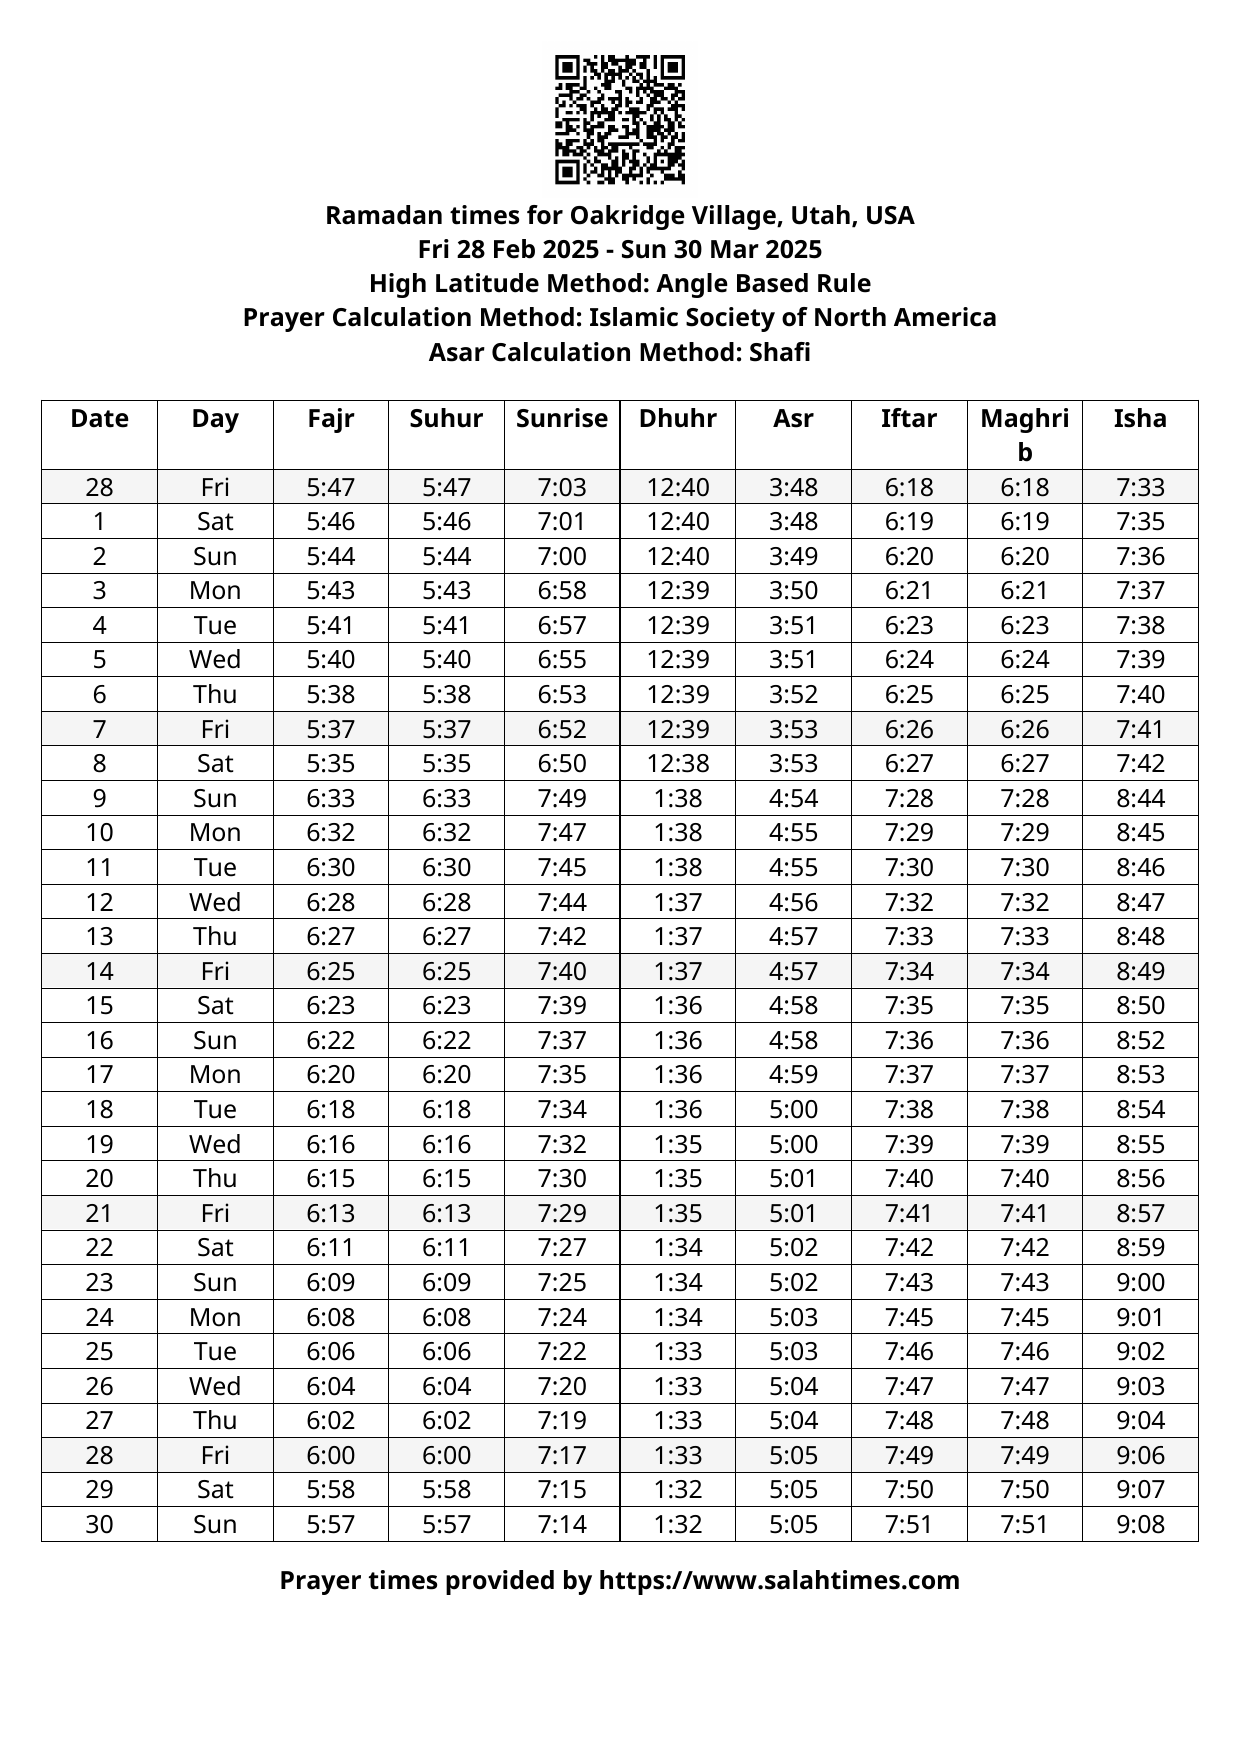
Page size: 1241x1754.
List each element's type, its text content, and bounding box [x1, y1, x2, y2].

table_cell 6:27 [389, 919, 504, 953]
table_cell 4:57 [736, 954, 851, 987]
table_cell 7:47 [852, 1369, 967, 1402]
table_cell 6:00 [274, 1438, 388, 1472]
table_cell 6:23 [852, 608, 967, 642]
table_cell 5:02 [736, 1231, 851, 1264]
table_cell Fri [158, 470, 273, 503]
table_cell 7:48 [852, 1404, 967, 1437]
table_cell 12:40 [621, 504, 735, 538]
table_cell 6:58 [505, 574, 619, 607]
table_cell 4:56 [736, 885, 851, 918]
table_cell 6:02 [274, 1404, 388, 1437]
table_cell 7:47 [968, 1369, 1082, 1402]
table_cell Mon [158, 574, 273, 607]
table_cell 6:27 [968, 746, 1082, 780]
picture [542, 41, 699, 198]
table_cell 12:39 [621, 608, 735, 642]
table_cell Thu [158, 1404, 273, 1437]
table_cell 1:32 [621, 1473, 735, 1506]
table_cell 5:46 [274, 504, 388, 538]
table_cell 5:05 [736, 1507, 851, 1541]
table_cell 1:38 [621, 850, 735, 884]
table_cell 6:08 [389, 1300, 504, 1333]
table_cell 7:35 [1083, 504, 1198, 538]
table_cell 5:43 [389, 574, 504, 607]
table_cell 7:49 [505, 781, 619, 814]
table_cell 6:20 [389, 1058, 504, 1091]
table_cell 5:41 [274, 608, 388, 642]
table_cell 7:36 [852, 1023, 967, 1057]
table_cell 5:05 [736, 1438, 851, 1472]
table_cell 7:29 [505, 1196, 619, 1229]
table_cell 5:47 [274, 470, 388, 503]
table_cell 1:38 [621, 816, 735, 849]
table_cell 8:59 [1083, 1231, 1198, 1264]
table_cell 3:48 [736, 504, 851, 538]
table_cell 8:55 [1083, 1127, 1198, 1160]
table_cell 1:36 [621, 1092, 735, 1126]
table_cell 7:40 [1083, 677, 1198, 711]
table_cell 29 [42, 1473, 157, 1506]
text Ramadan times for Oakridge Village, Utah, USA [42, 198, 1198, 232]
table_cell 5:58 [389, 1473, 504, 1506]
table_cell 1:37 [621, 954, 735, 987]
table_cell 12:39 [621, 712, 735, 745]
table_header Maghrib [968, 401, 1082, 469]
table_cell 6:21 [852, 574, 967, 607]
table_header Suhur [389, 401, 504, 469]
table_cell 7:33 [1083, 470, 1198, 503]
table_cell 24 [42, 1300, 157, 1333]
table_cell 7:35 [968, 989, 1082, 1022]
table_cell 5:47 [389, 470, 504, 503]
table_cell Fri [158, 712, 273, 745]
table_cell 3 [42, 574, 157, 607]
table_cell 1:33 [621, 1334, 735, 1368]
table_cell Sat [158, 504, 273, 538]
table_cell 5:38 [274, 677, 388, 711]
table_cell 7:40 [852, 1161, 967, 1195]
table_cell 5:35 [274, 746, 388, 780]
table_cell 7:29 [852, 816, 967, 849]
table_cell 6:30 [389, 850, 504, 884]
table_cell 7:37 [852, 1058, 967, 1091]
table_cell 8 [42, 746, 157, 780]
table_cell 1:34 [621, 1231, 735, 1264]
table_cell 12:38 [621, 746, 735, 780]
table_cell 4:58 [736, 1023, 851, 1057]
table_cell 7:34 [968, 954, 1082, 987]
table_cell 7:28 [968, 781, 1082, 814]
table_cell 14 [42, 954, 157, 987]
table_cell 3:48 [736, 470, 851, 503]
table_cell 5:04 [736, 1404, 851, 1437]
table_cell Sun [158, 539, 273, 572]
table_cell 1 [42, 504, 157, 538]
table_cell 7:30 [968, 850, 1082, 884]
table_cell 16 [42, 1023, 157, 1057]
table_cell 6:25 [389, 954, 504, 987]
table_cell 1:33 [621, 1369, 735, 1402]
table_cell 6:00 [389, 1438, 504, 1472]
table_cell Fri [158, 1196, 273, 1229]
table_cell 3:53 [736, 746, 851, 780]
table_cell 6:26 [968, 712, 1082, 745]
table_cell 4:57 [736, 919, 851, 953]
table_cell 6:11 [274, 1231, 388, 1264]
table_cell 7:39 [968, 1127, 1082, 1160]
table_cell 6:15 [389, 1161, 504, 1195]
table_cell 8:47 [1083, 885, 1198, 918]
table_cell Wed [158, 885, 273, 918]
table_cell 7 [42, 712, 157, 745]
table_cell 8:56 [1083, 1161, 1198, 1195]
table_cell 3:50 [736, 574, 851, 607]
table_cell Tue [158, 1334, 273, 1368]
table_cell Mon [158, 1058, 273, 1091]
table_cell 25 [42, 1334, 157, 1368]
table_cell 6:20 [274, 1058, 388, 1091]
table_cell 7:42 [505, 919, 619, 953]
table_cell 8:45 [1083, 816, 1198, 849]
table_cell 5:00 [736, 1127, 851, 1160]
table_cell 5:35 [389, 746, 504, 780]
table_cell 1:35 [621, 1161, 735, 1195]
table_cell 7:46 [968, 1334, 1082, 1368]
table_cell 21 [42, 1196, 157, 1229]
table_cell 7:38 [852, 1092, 967, 1126]
table_cell 6:15 [274, 1161, 388, 1195]
table_cell 6:22 [389, 1023, 504, 1057]
table_cell 5:41 [389, 608, 504, 642]
table_cell 6:28 [389, 885, 504, 918]
table_cell 5:40 [389, 643, 504, 676]
table_cell 6:02 [389, 1404, 504, 1437]
table_cell 7:39 [852, 1127, 967, 1160]
table_cell 1:35 [621, 1127, 735, 1160]
table_cell Tue [158, 608, 273, 642]
table_cell 6:23 [274, 989, 388, 1022]
table_cell 3:53 [736, 712, 851, 745]
table_cell 1:37 [621, 885, 735, 918]
table_cell 7:42 [1083, 746, 1198, 780]
table_cell 9:04 [1083, 1404, 1198, 1437]
table_cell 18 [42, 1092, 157, 1126]
table_cell 7:32 [852, 885, 967, 918]
table_cell 1:38 [621, 781, 735, 814]
table_cell 19 [42, 1127, 157, 1160]
table_cell 7:50 [852, 1473, 967, 1506]
table_cell 6:04 [389, 1369, 504, 1402]
table_cell 6:06 [274, 1334, 388, 1368]
table_cell 7:35 [505, 1058, 619, 1091]
table_cell 3:51 [736, 643, 851, 676]
table_cell 5:44 [389, 539, 504, 572]
table_cell 6:24 [968, 643, 1082, 676]
table_cell 8:54 [1083, 1092, 1198, 1126]
table_cell 7:38 [968, 1092, 1082, 1126]
table_cell 5:01 [736, 1196, 851, 1229]
table_cell 9:03 [1083, 1369, 1198, 1402]
table_cell 6:27 [852, 746, 967, 780]
table_cell Tue [158, 1092, 273, 1126]
table_cell 8:57 [1083, 1196, 1198, 1229]
table_cell 7:41 [968, 1196, 1082, 1229]
table_cell 13 [42, 919, 157, 953]
table_cell 6:33 [274, 781, 388, 814]
table_cell 7:48 [968, 1404, 1082, 1437]
table_cell 6:13 [274, 1196, 388, 1229]
table_cell 7:35 [852, 989, 967, 1022]
table_cell Wed [158, 1369, 273, 1402]
table_header Date [42, 401, 157, 469]
table_header Fajr [274, 401, 388, 469]
table_cell 5:46 [389, 504, 504, 538]
table_cell Sun [158, 1023, 273, 1057]
table_cell 7:22 [505, 1334, 619, 1368]
table_cell 20 [42, 1161, 157, 1195]
table_cell 8:46 [1083, 850, 1198, 884]
table_cell 17 [42, 1058, 157, 1091]
table_cell 7:36 [968, 1023, 1082, 1057]
table_cell 7:43 [852, 1265, 967, 1299]
table_cell Sat [158, 989, 273, 1022]
table_cell Sun [158, 1507, 273, 1541]
table_cell 7:51 [968, 1507, 1082, 1541]
table_cell 6:04 [274, 1369, 388, 1402]
table_cell 5:01 [736, 1161, 851, 1195]
table_cell 6:23 [968, 608, 1082, 642]
table_cell 7:28 [852, 781, 967, 814]
table_cell 5:43 [274, 574, 388, 607]
table_cell 5:03 [736, 1300, 851, 1333]
table_cell 3:51 [736, 608, 851, 642]
table_cell 5:37 [389, 712, 504, 745]
table_cell 7:40 [968, 1161, 1082, 1195]
table_cell 9:06 [1083, 1438, 1198, 1472]
table_cell 9:01 [1083, 1300, 1198, 1333]
table_cell Mon [158, 1300, 273, 1333]
table_cell 7:41 [1083, 712, 1198, 745]
table_cell Wed [158, 643, 273, 676]
table_cell 6:28 [274, 885, 388, 918]
table_cell 7:39 [505, 989, 619, 1022]
table_cell 6:22 [274, 1023, 388, 1057]
table_cell 9:00 [1083, 1265, 1198, 1299]
table_cell 8:49 [1083, 954, 1198, 987]
table_cell 7:32 [505, 1127, 619, 1160]
table_cell 5:03 [736, 1334, 851, 1368]
table_cell 7:01 [505, 504, 619, 538]
table_cell 6:20 [968, 539, 1082, 572]
table_cell 9:02 [1083, 1334, 1198, 1368]
table_cell 6:21 [968, 574, 1082, 607]
table_cell 7:17 [505, 1438, 619, 1472]
table_cell 6:26 [852, 712, 967, 745]
table_cell 28 [42, 1438, 157, 1472]
table_cell 7:37 [968, 1058, 1082, 1091]
table_cell 7:15 [505, 1473, 619, 1506]
table_cell 27 [42, 1404, 157, 1437]
table_cell 5:57 [274, 1507, 388, 1541]
table_cell 4 [42, 608, 157, 642]
table_cell 6:11 [389, 1231, 504, 1264]
table_cell 7:14 [505, 1507, 619, 1541]
table_cell 6:16 [274, 1127, 388, 1160]
table_cell 7:45 [852, 1300, 967, 1333]
table_cell 10 [42, 816, 157, 849]
table_cell 5:40 [274, 643, 388, 676]
table_cell 6:33 [389, 781, 504, 814]
table_cell 6:25 [968, 677, 1082, 711]
table_cell 4:58 [736, 989, 851, 1022]
table_cell 6:09 [274, 1265, 388, 1299]
table_cell Sun [158, 1265, 273, 1299]
table_cell 6:18 [274, 1092, 388, 1126]
table_cell 5:44 [274, 539, 388, 572]
table_cell 6:18 [852, 470, 967, 503]
table_cell 6:19 [852, 504, 967, 538]
table_cell 28 [42, 470, 157, 503]
table_cell 7:38 [1083, 608, 1198, 642]
table_cell 1:36 [621, 1058, 735, 1091]
table_cell 7:32 [968, 885, 1082, 918]
table_cell 6:24 [852, 643, 967, 676]
table_cell 6:25 [852, 677, 967, 711]
table_cell Thu [158, 919, 273, 953]
table_cell 5:57 [389, 1507, 504, 1541]
table_cell 7:20 [505, 1369, 619, 1402]
table_cell 6:52 [505, 712, 619, 745]
table_header Dhuhr [621, 401, 735, 469]
table_cell 5:37 [274, 712, 388, 745]
table_cell 1:37 [621, 919, 735, 953]
table_cell 1:36 [621, 1023, 735, 1057]
table_cell 5:04 [736, 1369, 851, 1402]
table_cell 1:34 [621, 1300, 735, 1333]
table_cell 12:40 [621, 470, 735, 503]
table_cell 5:00 [736, 1092, 851, 1126]
table_cell 7:37 [1083, 574, 1198, 607]
table_cell 7:19 [505, 1404, 619, 1437]
table_cell 7:45 [968, 1300, 1082, 1333]
table_cell 12:39 [621, 677, 735, 711]
table_cell 6:50 [505, 746, 619, 780]
table_cell Sat [158, 1473, 273, 1506]
table_cell 4:54 [736, 781, 851, 814]
table_cell 6:16 [389, 1127, 504, 1160]
table_cell 1:32 [621, 1507, 735, 1541]
table_cell 3:52 [736, 677, 851, 711]
table_cell 8:50 [1083, 989, 1198, 1022]
table_cell 7:49 [968, 1438, 1082, 1472]
table_cell 7:39 [1083, 643, 1198, 676]
table_cell 6:18 [968, 470, 1082, 503]
table_cell 12:39 [621, 643, 735, 676]
table_cell 7:36 [1083, 539, 1198, 572]
table_cell 7:49 [852, 1438, 967, 1472]
table_cell 30 [42, 1507, 157, 1541]
table_cell 7:33 [968, 919, 1082, 953]
table_cell 3:49 [736, 539, 851, 572]
table_cell 23 [42, 1265, 157, 1299]
table_cell 5:58 [274, 1473, 388, 1506]
text Fri 28 Feb 2025 - Sun 30 Mar 2025 [42, 232, 1198, 266]
table_cell 7:42 [852, 1231, 967, 1264]
table_cell 7:34 [505, 1092, 619, 1126]
table_cell Fri [158, 954, 273, 987]
table_cell 5:38 [389, 677, 504, 711]
table_cell 7:46 [852, 1334, 967, 1368]
table_cell 1:33 [621, 1438, 735, 1472]
table_cell Mon [158, 816, 273, 849]
table_cell 1:34 [621, 1265, 735, 1299]
table_cell 26 [42, 1369, 157, 1402]
text Prayer times provided by https://www.salahtimes.com [42, 1563, 1198, 1597]
table_cell 7:50 [968, 1473, 1082, 1506]
table_cell 6:18 [389, 1092, 504, 1126]
table_cell 7:24 [505, 1300, 619, 1333]
table_cell 6:30 [274, 850, 388, 884]
table_cell 1:35 [621, 1196, 735, 1229]
table_cell 7:00 [505, 539, 619, 572]
table_cell 22 [42, 1231, 157, 1264]
table_cell 5 [42, 643, 157, 676]
table_cell 7:03 [505, 470, 619, 503]
table_cell 7:41 [852, 1196, 967, 1229]
table_cell 4:55 [736, 850, 851, 884]
table_cell 12 [42, 885, 157, 918]
table_cell 12:39 [621, 574, 735, 607]
table_cell 6:25 [274, 954, 388, 987]
table_cell 8:52 [1083, 1023, 1198, 1057]
table_cell 12:40 [621, 539, 735, 572]
table_cell 7:34 [852, 954, 967, 987]
table_cell 7:30 [852, 850, 967, 884]
table_header Iftar [852, 401, 967, 469]
table_cell Tue [158, 850, 273, 884]
table_cell 8:53 [1083, 1058, 1198, 1091]
table_cell Sat [158, 1231, 273, 1264]
table_cell 9 [42, 781, 157, 814]
table_cell 6:13 [389, 1196, 504, 1229]
table_cell 8:48 [1083, 919, 1198, 953]
table_cell Sat [158, 746, 273, 780]
table_cell 6:19 [968, 504, 1082, 538]
table_cell 6 [42, 677, 157, 711]
text Asar Calculation Method: Shafi [42, 334, 1198, 368]
table_cell 7:51 [852, 1507, 967, 1541]
table_cell Wed [158, 1127, 273, 1160]
table_cell 6:09 [389, 1265, 504, 1299]
table_cell 6:32 [274, 816, 388, 849]
table_cell 7:47 [505, 816, 619, 849]
table_header Sunrise [505, 401, 619, 469]
table_cell 6:32 [389, 816, 504, 849]
table_cell Thu [158, 677, 273, 711]
table_cell 4:59 [736, 1058, 851, 1091]
table_header Asr [736, 401, 851, 469]
table_cell 7:40 [505, 954, 619, 987]
table_cell 7:27 [505, 1231, 619, 1264]
table_cell 7:43 [968, 1265, 1082, 1299]
table_cell 7:42 [968, 1231, 1082, 1264]
table_cell 1:36 [621, 989, 735, 1022]
table_cell 7:29 [968, 816, 1082, 849]
table_cell 6:57 [505, 608, 619, 642]
table_cell 7:45 [505, 850, 619, 884]
table_cell 7:37 [505, 1023, 619, 1057]
table_cell 9:07 [1083, 1473, 1198, 1506]
table_cell Fri [158, 1438, 273, 1472]
table_cell 6:55 [505, 643, 619, 676]
table_header Isha [1083, 401, 1198, 469]
table_cell 6:53 [505, 677, 619, 711]
table_cell 15 [42, 989, 157, 1022]
table_cell 7:25 [505, 1265, 619, 1299]
table_cell 5:05 [736, 1473, 851, 1506]
table_cell 5:02 [736, 1265, 851, 1299]
text Prayer Calculation Method: Islamic Society of North America [42, 300, 1198, 334]
table_cell 6:08 [274, 1300, 388, 1333]
table_cell 6:06 [389, 1334, 504, 1368]
table_cell 6:23 [389, 989, 504, 1022]
table_header Day [158, 401, 273, 469]
table_cell 11 [42, 850, 157, 884]
table_cell Thu [158, 1161, 273, 1195]
table_cell Sun [158, 781, 273, 814]
table_cell 1:33 [621, 1404, 735, 1437]
table_cell 6:27 [274, 919, 388, 953]
table_cell 7:33 [852, 919, 967, 953]
table_cell 9:08 [1083, 1507, 1198, 1541]
table_cell 2 [42, 539, 157, 572]
table_cell 8:44 [1083, 781, 1198, 814]
text High Latitude Method: Angle Based Rule [42, 266, 1198, 300]
table_cell 4:55 [736, 816, 851, 849]
table_cell 7:44 [505, 885, 619, 918]
table_cell 7:30 [505, 1161, 619, 1195]
table_cell 6:20 [852, 539, 967, 572]
